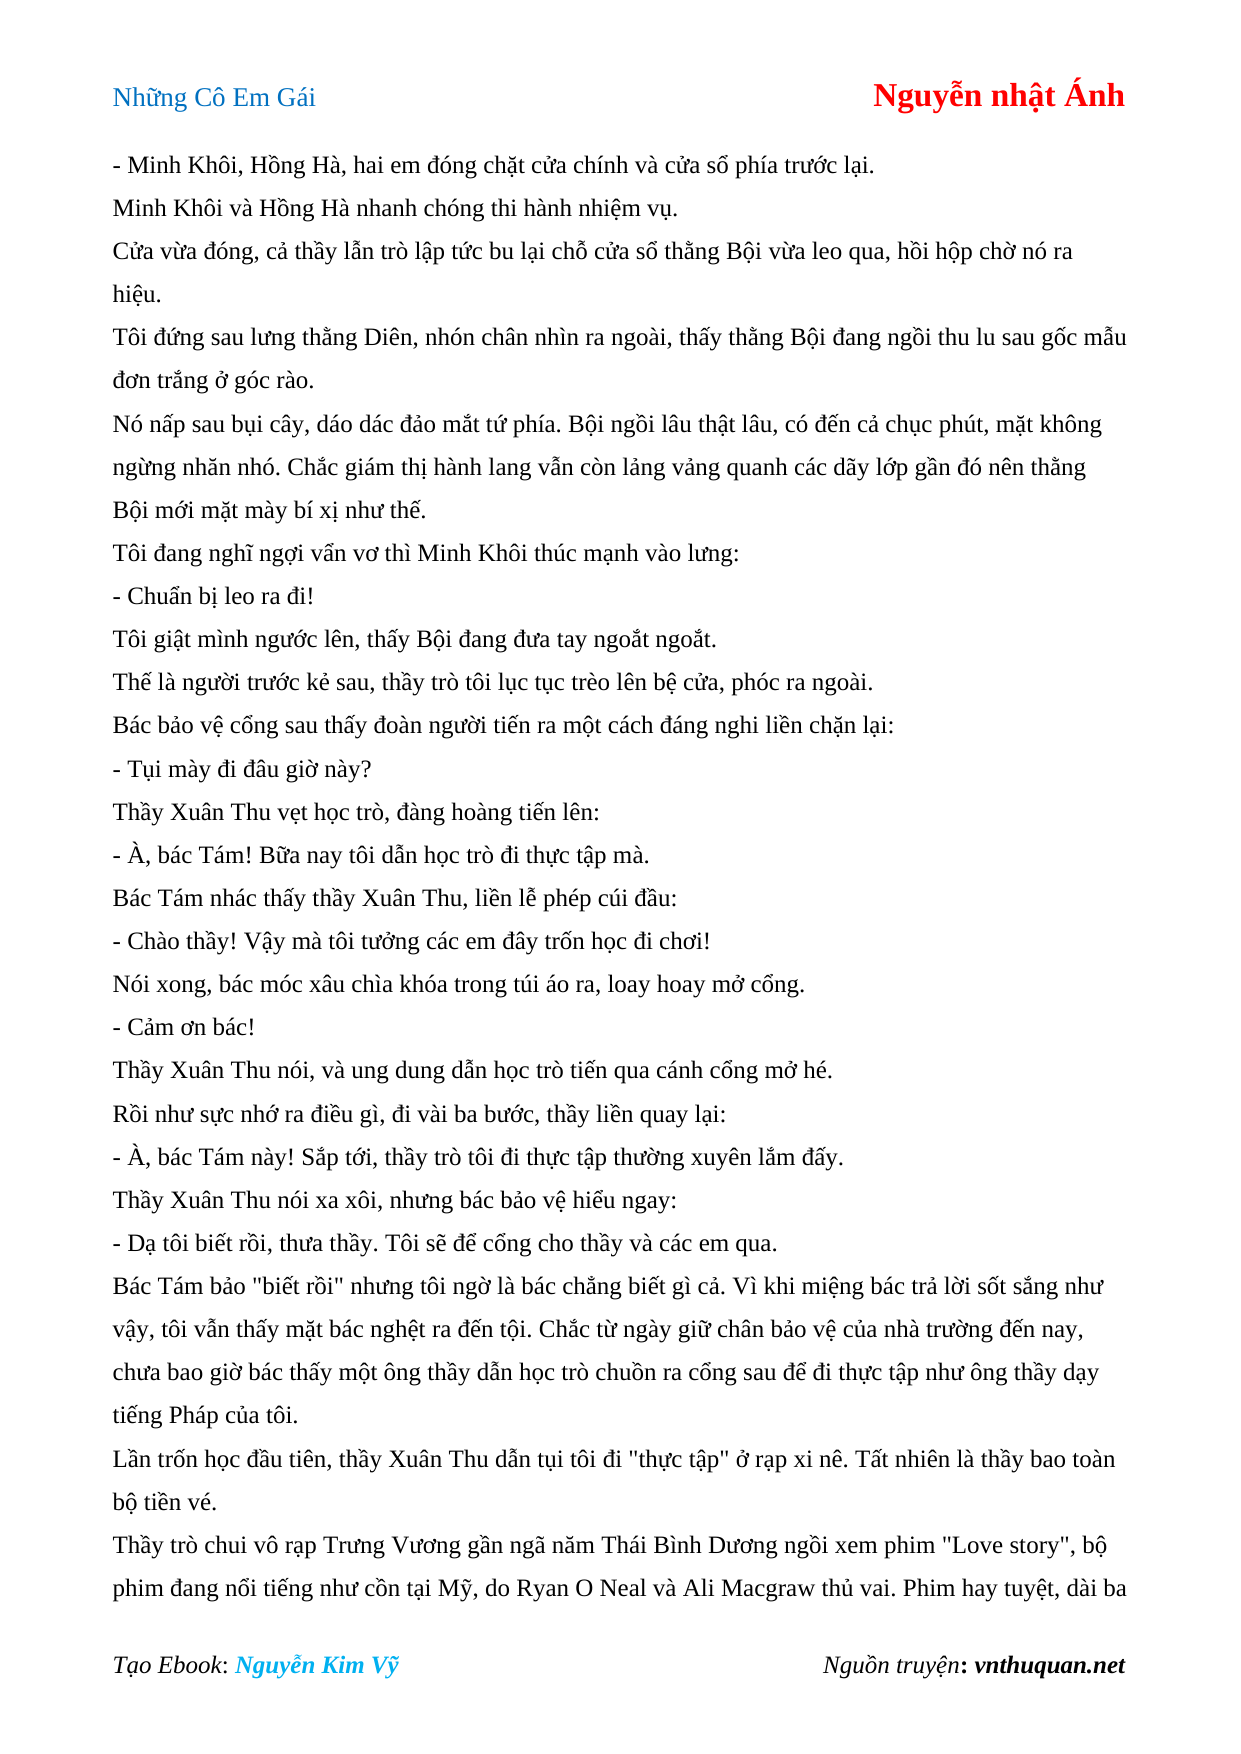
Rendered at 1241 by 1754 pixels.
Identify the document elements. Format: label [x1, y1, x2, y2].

text [112, 150, 1128, 1602]
